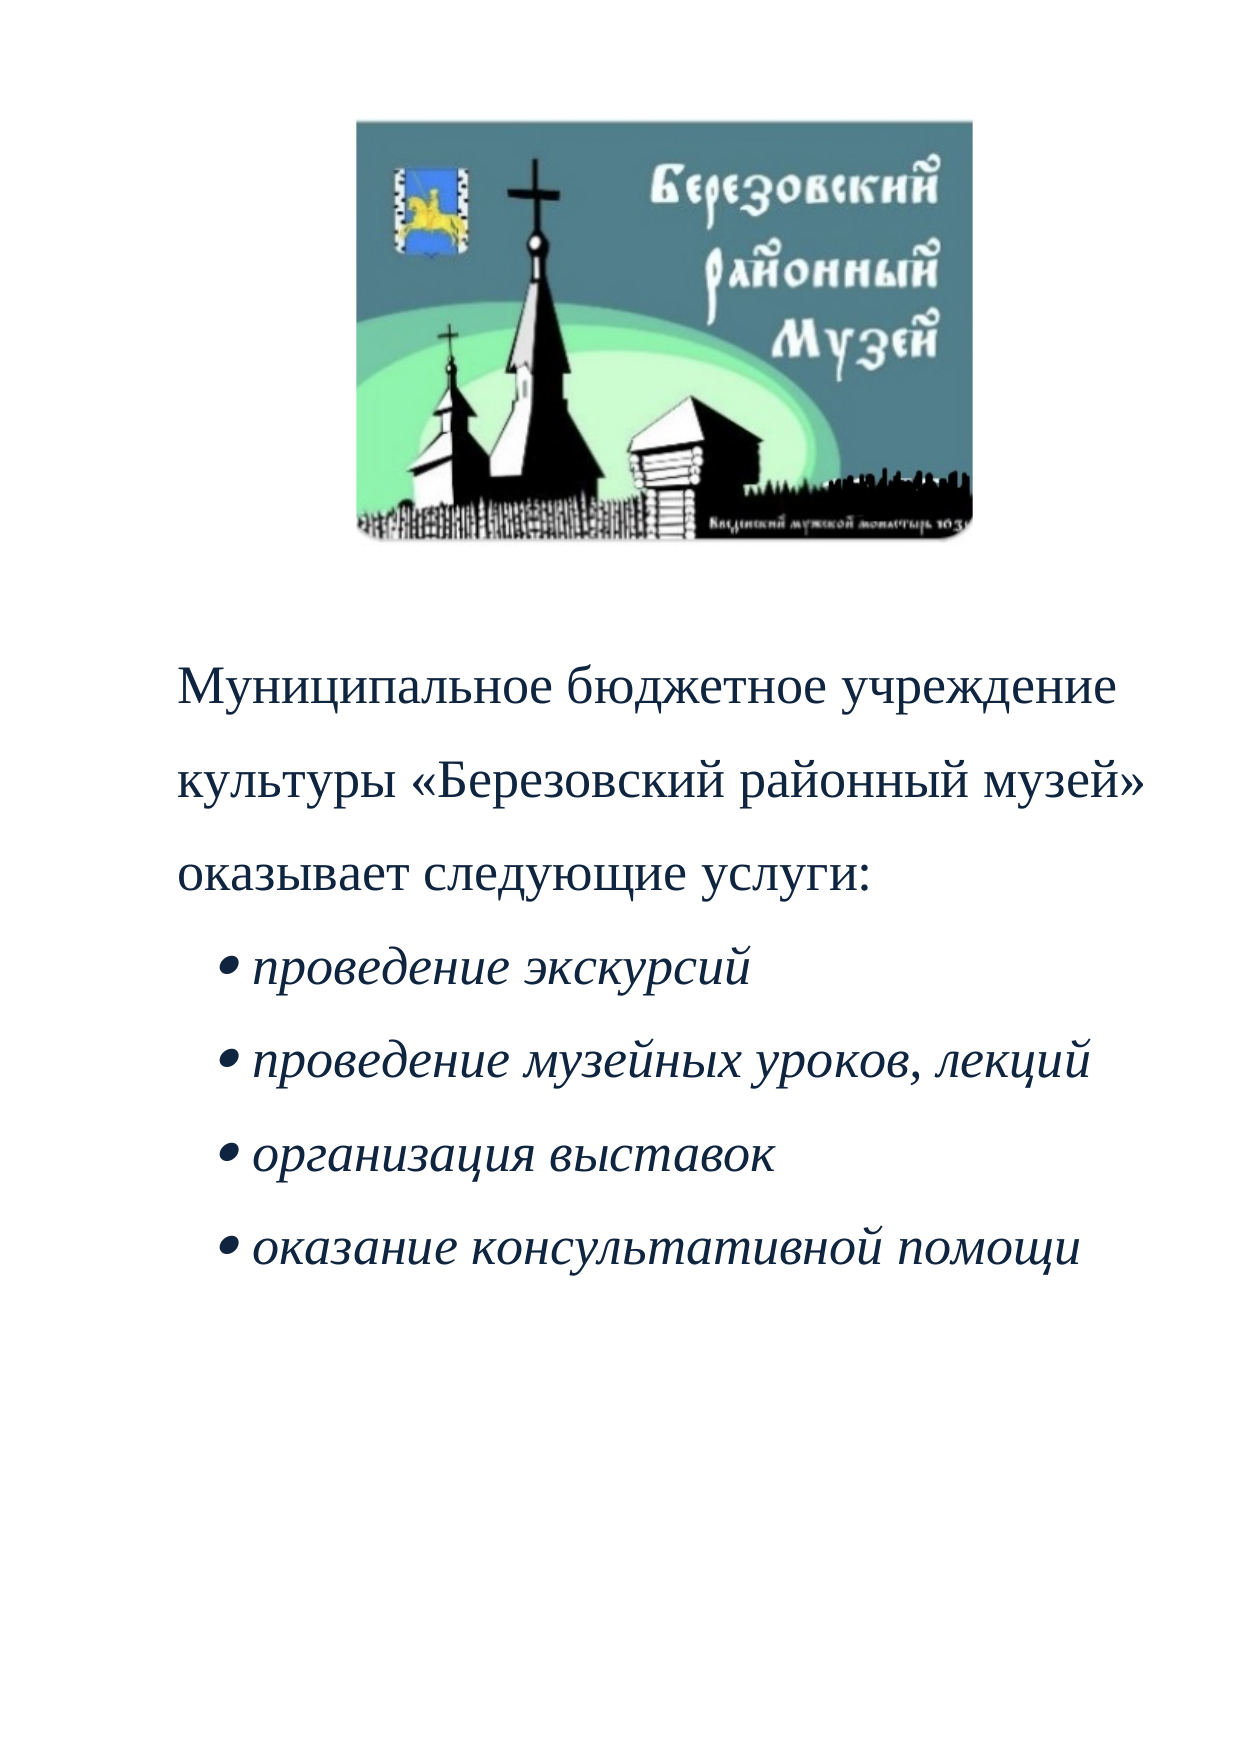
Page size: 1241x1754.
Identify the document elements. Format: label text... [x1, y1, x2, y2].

list организация выставок [215, 1121, 1152, 1183]
picture [356, 118, 973, 546]
list проведение экскурсий [215, 934, 1152, 996]
list проведение музейных уроков, лекций [215, 1027, 1152, 1089]
text Муниципальное бюджетное учреждение культуры «Березовский районный музей» оказывает следующие услуги: [177, 653, 1152, 903]
list оказание консультативной помощи [215, 1214, 1152, 1276]
